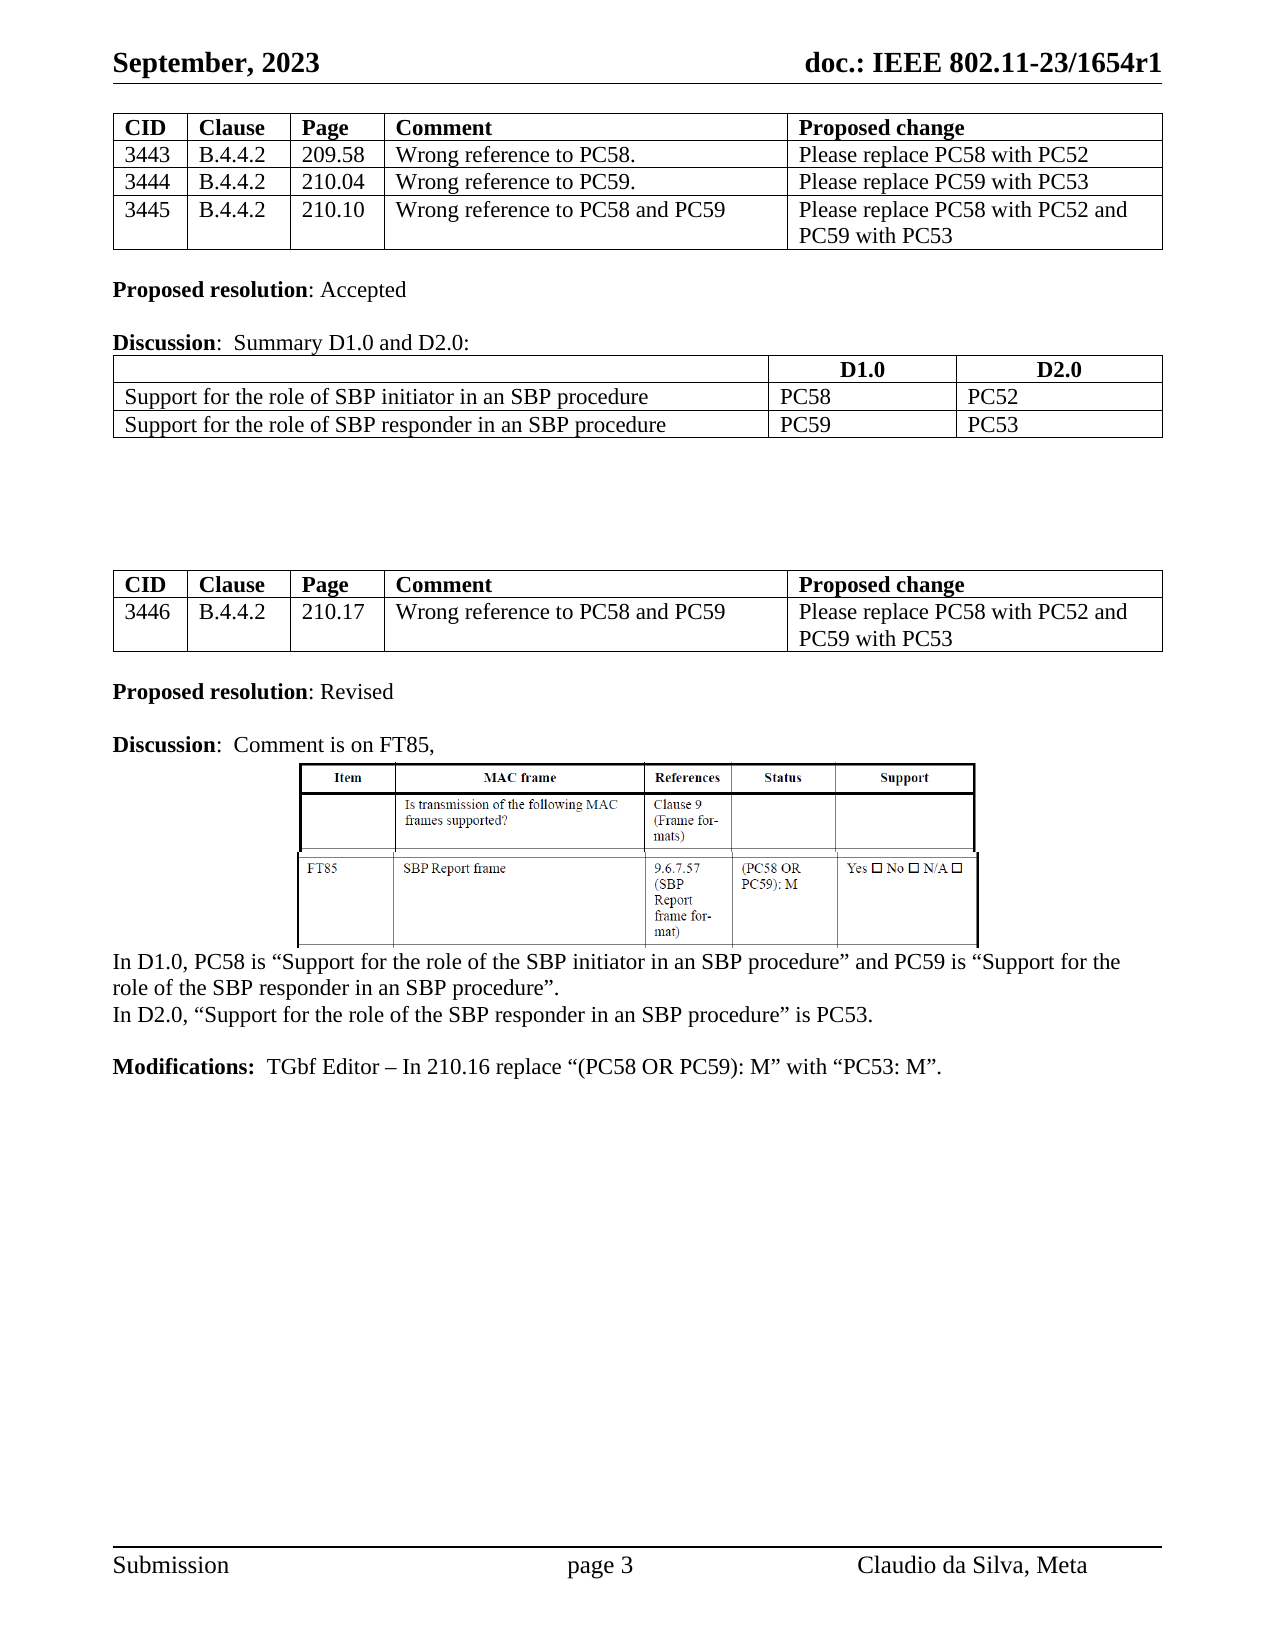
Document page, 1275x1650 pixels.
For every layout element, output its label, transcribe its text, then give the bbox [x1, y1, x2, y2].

table_cell 3445 [114, 196, 187, 248]
table_header Comment [385, 114, 787, 140]
table_cell Please replace PC58 with PC52 [788, 141, 1162, 167]
text Discussion: Comment is on FT85, [112, 731, 1162, 757]
text Modifications: TGbf Editor – In 210.16 replace “(PC58 OR PC59): M” with “PC53: M”. [112, 1053, 1162, 1080]
table_cell 210.17 [291, 598, 384, 651]
table_cell PC59 [769, 411, 956, 437]
table_header CID [114, 114, 187, 140]
table_cell 210.04 [291, 168, 384, 195]
table_header Page [291, 571, 384, 597]
table_cell 3446 [114, 598, 187, 651]
table_cell Please replace PC58 with PC52 and PC59 with PC53 [788, 598, 1162, 651]
table_cell Wrong reference to PC58 and PC59 [385, 598, 787, 651]
table_header Clause [188, 114, 290, 140]
table_cell B.4.4.2 [188, 196, 290, 248]
table_header Clause [188, 571, 290, 597]
text Proposed resolution: Accepted [112, 276, 1162, 302]
table_header Page [291, 114, 384, 140]
table_cell Please replace PC58 with PC52 and PC59 with PC53 [788, 196, 1162, 248]
table_cell PC52 [957, 383, 1162, 410]
text Discussion: Summary D1.0 and D2.0: [112, 328, 1162, 355]
table_cell B.4.4.2 [188, 141, 290, 167]
table_cell 209.58 [291, 141, 384, 167]
picture [292, 757, 983, 948]
table_cell Wrong reference to PC59. [385, 168, 787, 195]
table_cell Support for the role of SBP responder in an SBP procedure [114, 411, 768, 437]
table_cell Wrong reference to PC58. [385, 141, 787, 167]
table_cell 3444 [114, 168, 187, 195]
table_cell Please replace PC59 with PC53 [788, 168, 1162, 195]
table_header [114, 356, 768, 382]
text In D2.0, “Support for the role of the SBP responder in an SBP procedure” is PC53. [112, 1001, 1162, 1027]
table_header CID [114, 571, 187, 597]
table_cell PC58 [769, 383, 956, 410]
table_cell B.4.4.2 [188, 598, 290, 651]
text Proposed resolution: Revised [112, 678, 1162, 705]
table_cell 210.10 [291, 196, 384, 248]
table_header Comment [385, 571, 787, 597]
text In D1.0, PC58 is “Support for the role of the SBP initiator in an SBP procedure” and PC59 is “Support for the role of the SBP responder in an SBP procedure”. [112, 948, 1162, 1001]
table_cell PC53 [957, 411, 1162, 437]
table_header Proposed change [788, 571, 1162, 597]
table_header D2.0 [957, 356, 1162, 382]
table_header Proposed change [788, 114, 1162, 140]
table_cell Support for the role of SBP initiator in an SBP procedure [114, 383, 768, 410]
table_cell Wrong reference to PC58 and PC59 [385, 196, 787, 248]
table_header D1.0 [769, 356, 956, 382]
table_cell B.4.4.2 [188, 168, 290, 195]
table_cell 3443 [114, 141, 187, 167]
